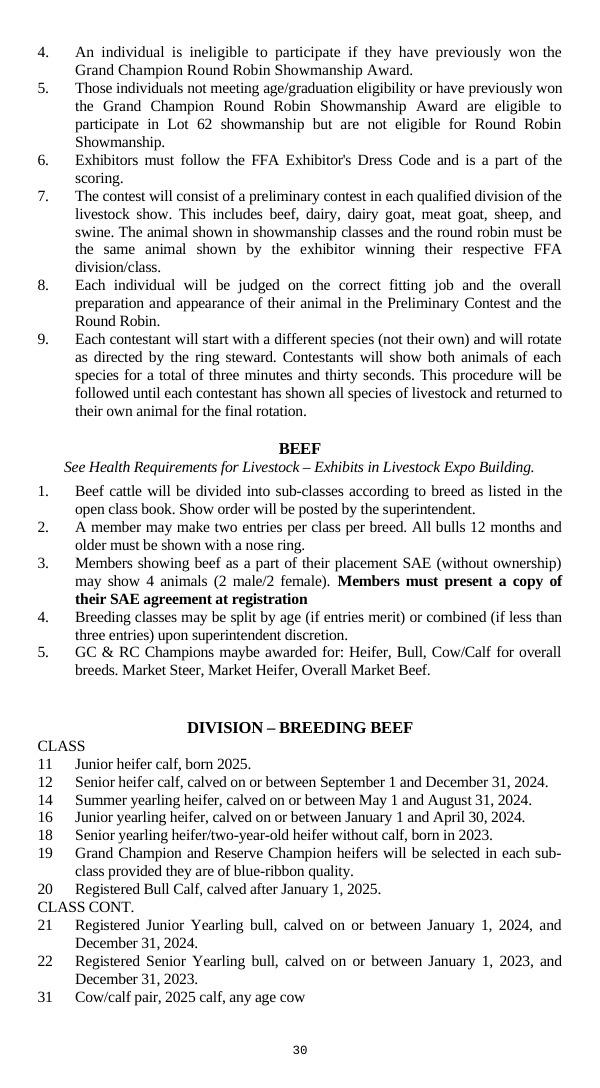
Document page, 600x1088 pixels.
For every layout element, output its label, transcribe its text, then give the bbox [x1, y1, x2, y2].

text 21 Registered Junior Yearling bull, calved on or between January 1, 2024, and December 31, 2024. [37, 916, 562, 952]
text 18 Senior yearling heifer/two-year-old heifer without calf, born in 2023. [37, 826, 562, 844]
text BEEF [37, 439, 562, 458]
list Each individual will be judged on the correct fitting job and the overall preparation and appearance of their animal in the Preliminary Contest and the Round Robin. [37, 276, 562, 330]
list Members showing beef as a part of their placement SAE (without ownership) may show 4 animals (2 male/2 female). Members must present a copy of their SAE agreement at registration [37, 554, 562, 607]
list GC & RC Champions maybe awarded for: Heifer, Bull, Cow/Calf for overall breeds. Market Steer, Market Heifer, Overall Market Beef. [37, 643, 562, 679]
list Each contestant will start with a different species (not their own) and will rotate as directed by the ring steward. Contestants will show both animals of each species for a total of three minutes and thirty seconds. This procedure will be followed until each contestant has shown all species of livestock and returned to their own animal for the final rotation. [37, 330, 562, 419]
text 31 Cow/calf pair, 2025 calf, any age cow [37, 987, 562, 1005]
list Those individuals not meeting age/graduation eligibility or have previously won the Grand Champion Round Robin Showmanship Award are eligible to participate in Lot 62 showmanship but are not eligible for Round Robin Showmanship. [37, 79, 562, 151]
text CLASS [37, 737, 562, 754]
list The contest will consist of a preliminary contest in each qualified division of the livestock show. This includes beef, dairy, dairy goat, meat goat, sheep, and swine. The animal shown in showmanship classes and the round robin must be the same animal shown by the exhibitor winning their respective FFA division/class. [37, 187, 562, 276]
text 22 Registered Senior Yearling bull, calved on or between January 1, 2023, and December 31, 2023. [37, 952, 562, 987]
list A member may make two entries per class per breed. All bulls 12 months and older must be shown with a nose ring. [37, 518, 562, 554]
text See Health Requirements for Livestock – Exhibits in Livestock Expo Building. [37, 458, 562, 476]
list Exhibitors must follow the FFA Exhibitor's Dress Code and is a part of the scoring. [37, 151, 562, 187]
text DIVISION – BREEDING BEEF [37, 717, 562, 737]
text 19 Grand Champion and Reserve Champion heifers will be selected in each sub-class provided they are of blue-ribbon quality. [37, 844, 562, 880]
text 11 Junior heifer calf, born 2025. [37, 754, 562, 772]
text 20 Registered Bull Calf, calved after January 1, 2025. [37, 880, 562, 898]
text 12 Senior heifer calf, calved on or between September 1 and December 31, 2024. [37, 772, 562, 790]
text CLASS CONT. [37, 898, 562, 916]
list An individual is ineligible to participate if they have previously won the Grand Champion Round Robin Showmanship Award. [37, 43, 562, 79]
text 16 Junior yearling heifer, calved on or between January 1 and April 30, 2024. [37, 808, 562, 826]
text 14 Summer yearling heifer, calved on or between May 1 and August 31, 2024. [37, 790, 562, 808]
list Breeding classes may be split by age (if entries merit) or combined (if less than three entries) upon superintendent discretion. [37, 607, 562, 643]
list Beef cattle will be divided into sub-classes according to breed as listed in the open class book. Show order will be posted by the superintendent. [37, 482, 562, 518]
